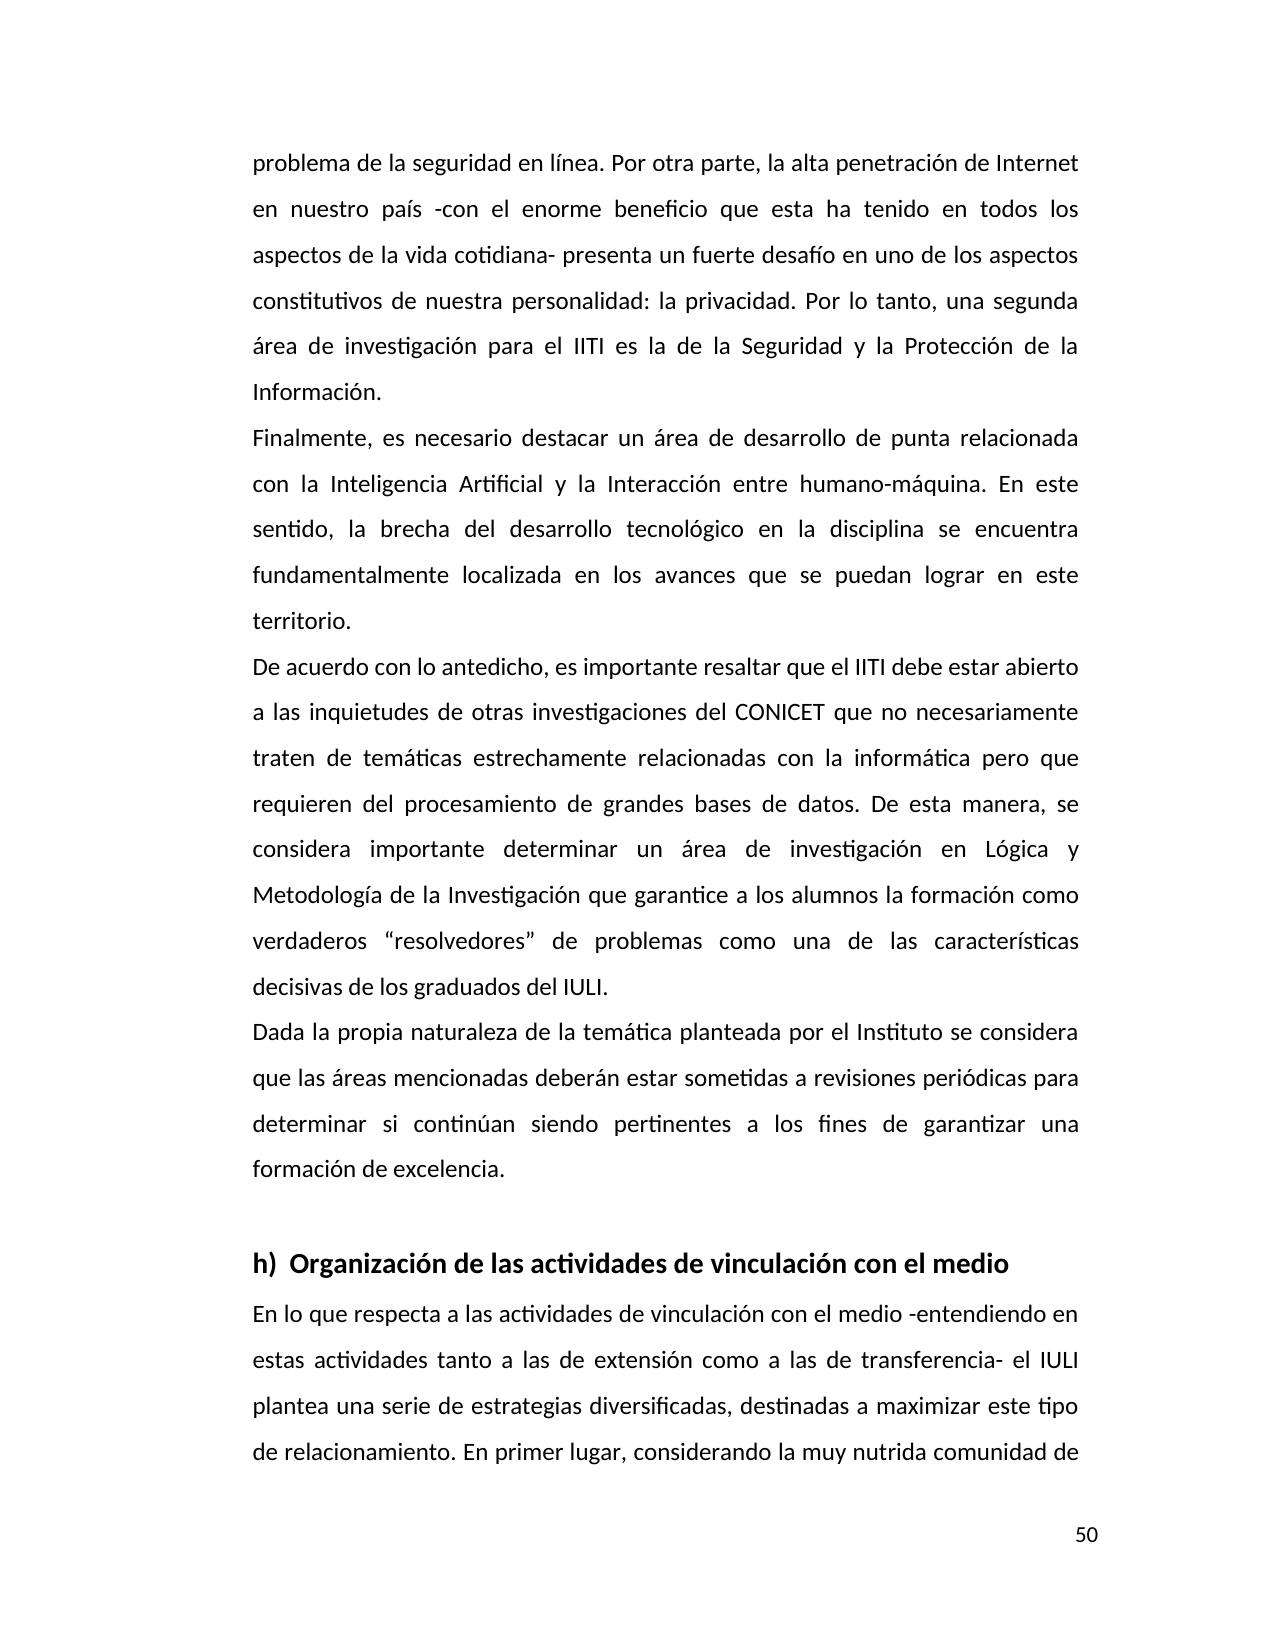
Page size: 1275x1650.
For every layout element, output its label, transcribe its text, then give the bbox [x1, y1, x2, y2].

list Dada la propia naturaleza de la temática planteada por el Instituto se considera que las áreas mencionadas deberán estar sometidas a revisiones periódicas para determinar si continúan siendo pertinentes a los fines de garantizar una formación de excelencia. [252, 1016, 1080, 1184]
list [252, 1298, 1080, 1466]
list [252, 148, 1080, 407]
list De acuerdo con lo antedicho, es importante resaltar que el IITI debe estar abierto a las inquietudes de otras investigaciones del CONICET que no necesariamente traten de temáticas estrechamente relacionadas con la informática pero que requieren del procesamiento de grandes bases de datos. De esta manera, se considera importante determinar un área de investigación en Lógica y Metodología de la Investigación que garantice a los alumnos la formación como verdaderos “resolvedores” de problemas como una de las características decisivas de los graduados del IULI. [252, 651, 1080, 1001]
list Organización de las actividades de vinculación con el medio [252, 1245, 1080, 1281]
list Finalmente, es necesario destacar un área de desarrollo de punta relacionada con la Inteligencia Artificial y la Interacción entre humano-máquina. En este sentido, la brecha del desarrollo tecnológico en la disciplina se encuentra fundamentalmente localizada en los avances que se puedan lograr en este territorio. [252, 422, 1080, 635]
